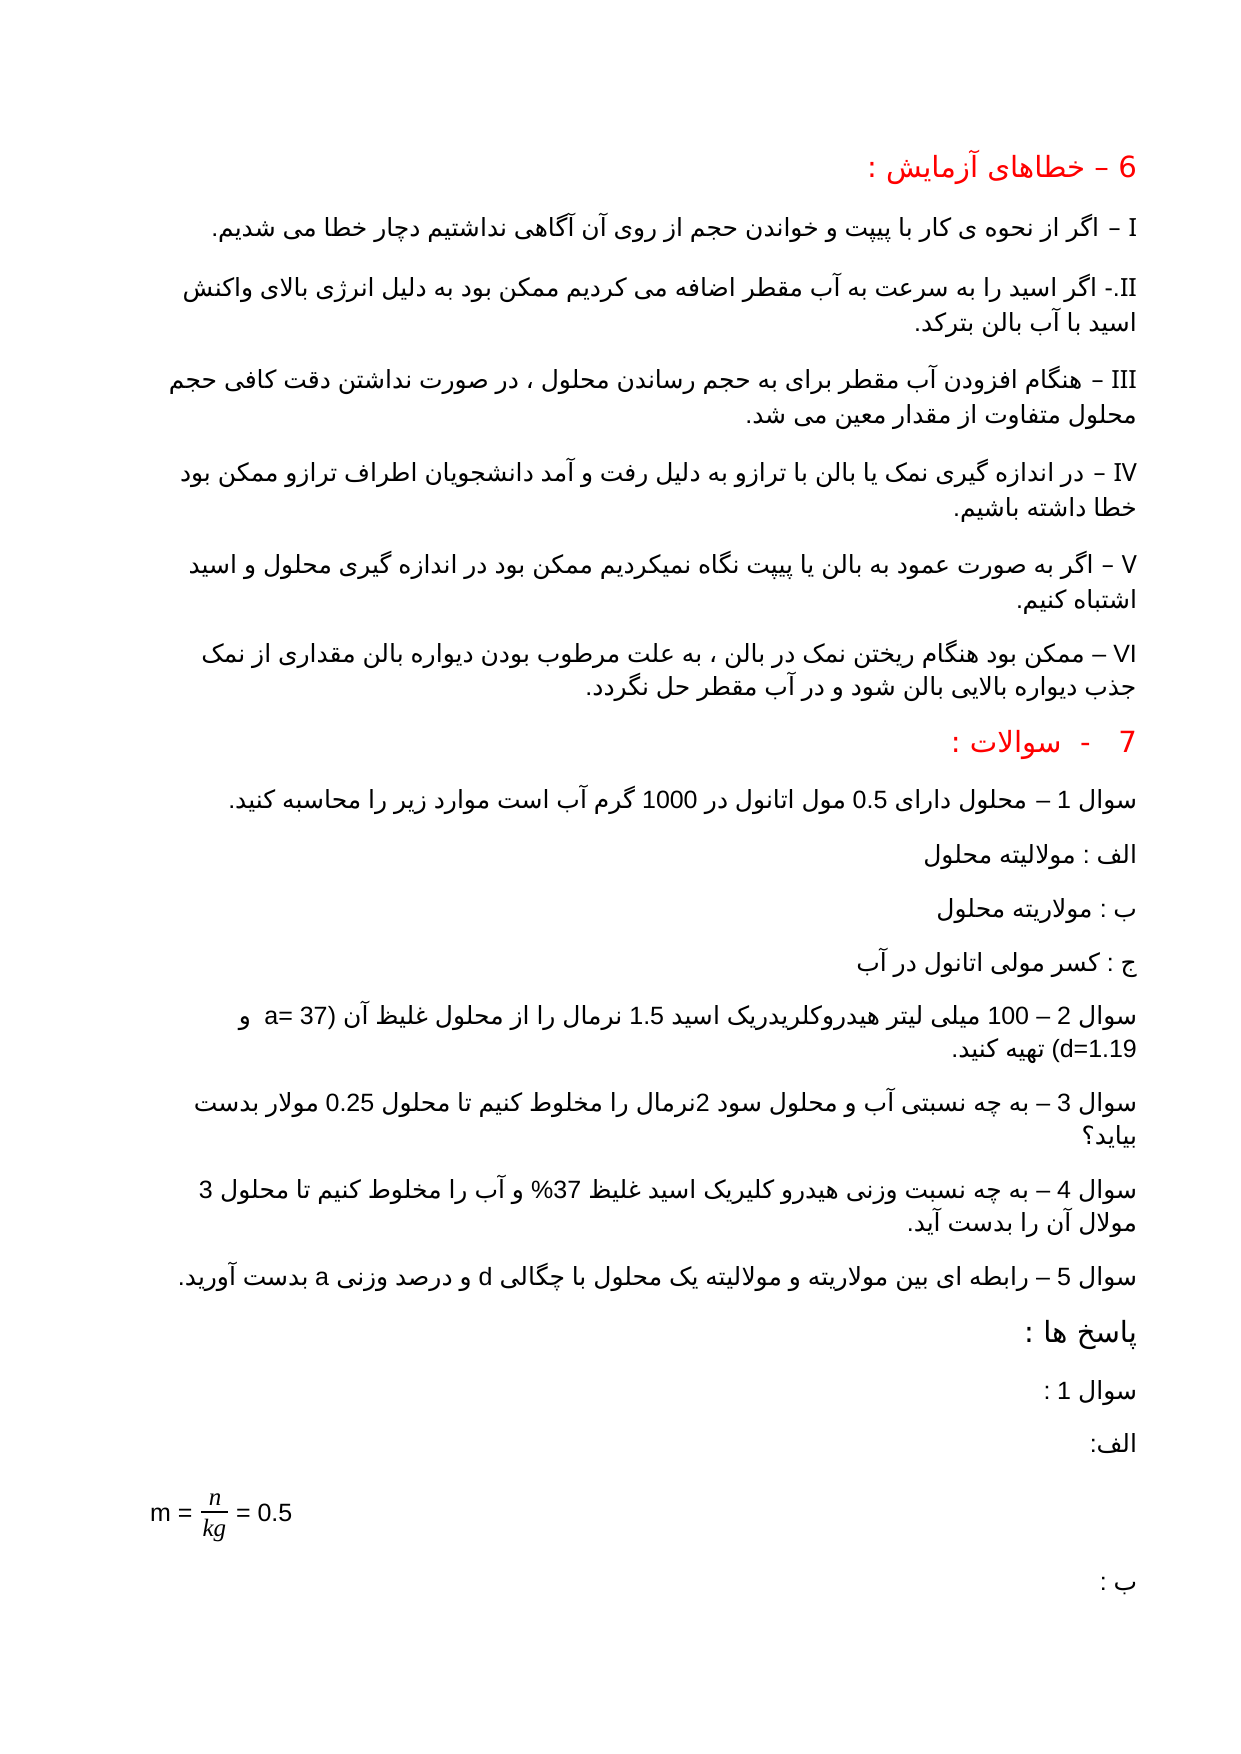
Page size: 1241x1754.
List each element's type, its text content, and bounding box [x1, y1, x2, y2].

text پاسخ ها : [150, 1316, 1137, 1350]
text سوال 4 – به چه نسبت وزنی هیدرو کلیریک اسید غلیظ 37% و آب را مخلوط کنیم تا محلول 3 مولال آن را بدست آید. [150, 1175, 1137, 1237]
text سوال 5 – رابطه ای بین مولاریته و مولالیته یک محلول با چگالی d و درصد وزنی a بدست آورید. [150, 1262, 1137, 1291]
text ب : [150, 1567, 1137, 1596]
text سوال 2 – 100 میلی لیتر هیدروکلریدریک اسید 1.5 نرمال را از محلول غلیظ آن (a= 37 و d=1.19) تهیه کنید. [150, 1001, 1137, 1063]
text m = = 0.5 [150, 1483, 1137, 1542]
text الف: [150, 1429, 1137, 1458]
text IV – در اندازه گیری نمک یا بالن با ترازو به دلیل رفت و آمد دانشجویان اطراف ترازو ممکن بود خطا داشته باشیم. [150, 454, 1137, 521]
text ب : مولاریته محلول [150, 894, 1137, 922]
text سوال 1 : [150, 1376, 1137, 1404]
text I – اگر از نحوه ی کار با پیپت و خواندن حجم از روی آن آگاهی نداشتیم دچار خطا می شدیم. [150, 210, 1137, 244]
text 7 - سوالات : [150, 725, 1137, 759]
text V – اگر به صورت عمود به بالن یا پیپت نگاه نمیکردیم ممکن بود در اندازه گیری محلول و اسید اشتباه کنیم. [150, 546, 1137, 613]
text III – هنگام افزودن آب مقطر برای به حجم رساندن محلول ، در صورت نداشتن دقت کافی حجم محلول متفاوت از مقدار معین می شد. [150, 362, 1137, 429]
text 6 – خطاهای آزمایش : [150, 150, 1137, 184]
text سوال 1 – محلول دارای 0.5 مول اتانول در 1000 گرم آب است موارد زیر را محاسبه کنید. [150, 785, 1137, 814]
text II.- اگر اسید را به سرعت به آب مقطر اضافه می کردیم ممکن بود به دلیل انرژی بالای واکنش اسید با آب بالن بترکد. [150, 270, 1137, 337]
text VI – ممکن بود هنگام ریختن نمک در بالن ، به علت مرطوب بودن دیواره بالن مقداری از نمک جذب دیواره بالایی بالن شود و در آب مقطر حل نگردد. [150, 638, 1137, 700]
text سوال 3 – به چه نسبتی آب و محلول سود 2نرمال را مخلوط کنیم تا محلول 0.25 مولار بدست بیاید؟ [150, 1088, 1137, 1150]
text ج : کسر مولی اتانول در آب [150, 947, 1137, 976]
text الف : مولالیته محلول [150, 840, 1137, 868]
